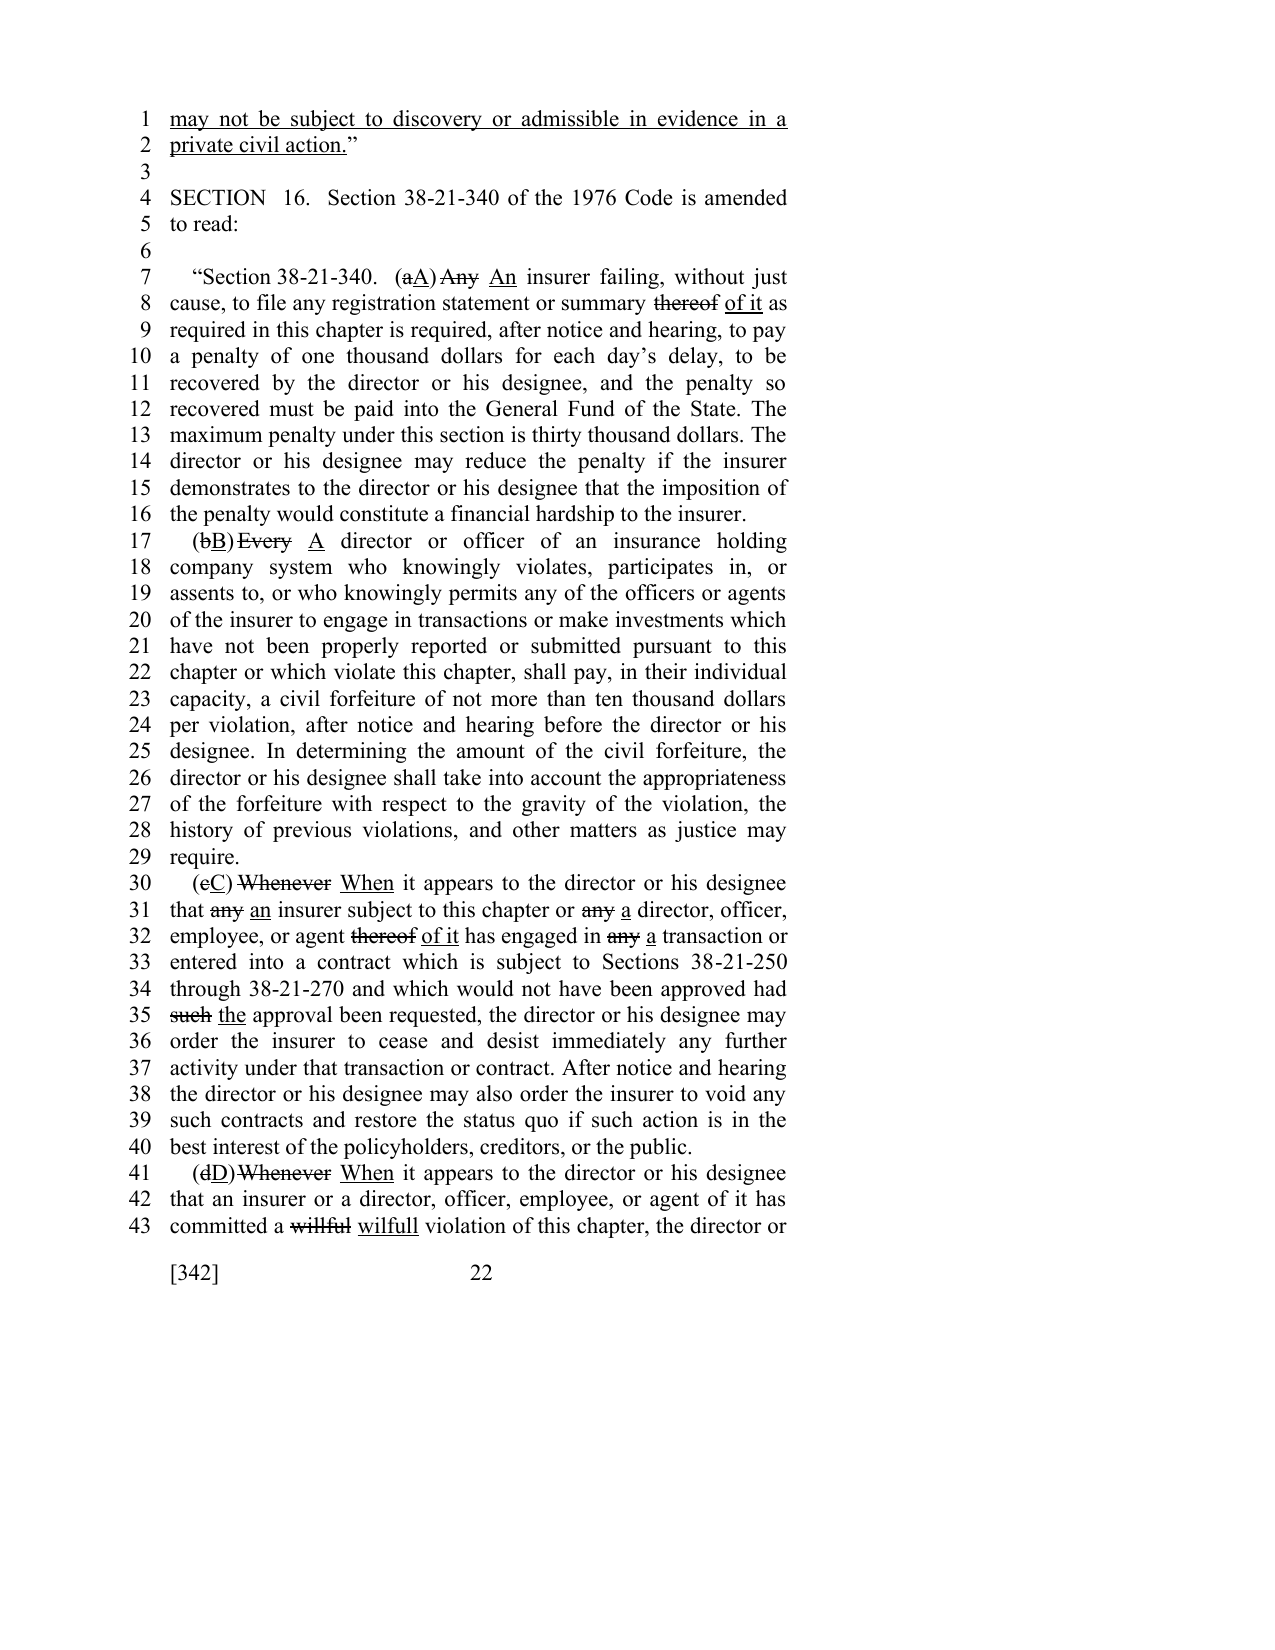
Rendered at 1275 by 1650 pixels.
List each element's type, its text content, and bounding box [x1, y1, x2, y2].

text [169, 129, 787, 158]
text “Section 38-21-340. (aA) Any An insurer failing, without just cause, to file any registration statement or summary thereof of it as required in this chapter is required, after notice and hearing, to pay a penalty of one thousand dollars for each day’s delay, to be recovered by the director or his designee, and the penalty so recovered must be paid into the General Fund of the State. The maximum penalty under this section is thirty thousand dollars. The director or his designee may reduce the penalty if the insurer demonstrates to the director or his designee that the imposition of the penalty would constitute a financial hardship to the insurer. [169, 263, 787, 527]
text (cC) Whenever When it appears to the director or his designee that any an insurer subject to this chapter or any a director, officer, employee, or agent thereof of it has engaged in any a transaction or entered into a contract which is subject to Sections 38-21-250 through 38-21-270 and which would not have been approved had such the approval been requested, the director or his designee may order the insurer to cease and desist immediately any further activity under that transaction or contract. After notice and hearing the director or his designee may also order the insurer to void any such contracts and restore the status quo if such action is in the best interest of the policyholders, creditors, or the public. [169, 869, 787, 1159]
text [169, 1159, 787, 1238]
text SECTION 16. Section 38-21-340 of the 1976 Code is amended to read: [169, 184, 787, 237]
text (bB) Every A director or officer of an insurance holding company system who knowingly violates, participates in, or assents to, or who knowingly permits any of the officers or agents of the insurer to engage in transactions or make investments which have not been properly reported or submitted pursuant to this chapter or which violate this chapter, shall pay, in their individual capacity, a civil forfeiture of not more than ten thousand dollars per violation, after notice and hearing before the director or his designee. In determining the amount of the civil forfeiture, the director or his designee shall take into account the appropriateness of the forfeiture with respect to the gravity of the violation, the history of previous violations, and other matters as justice may require. [169, 527, 787, 869]
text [169, 105, 787, 128]
